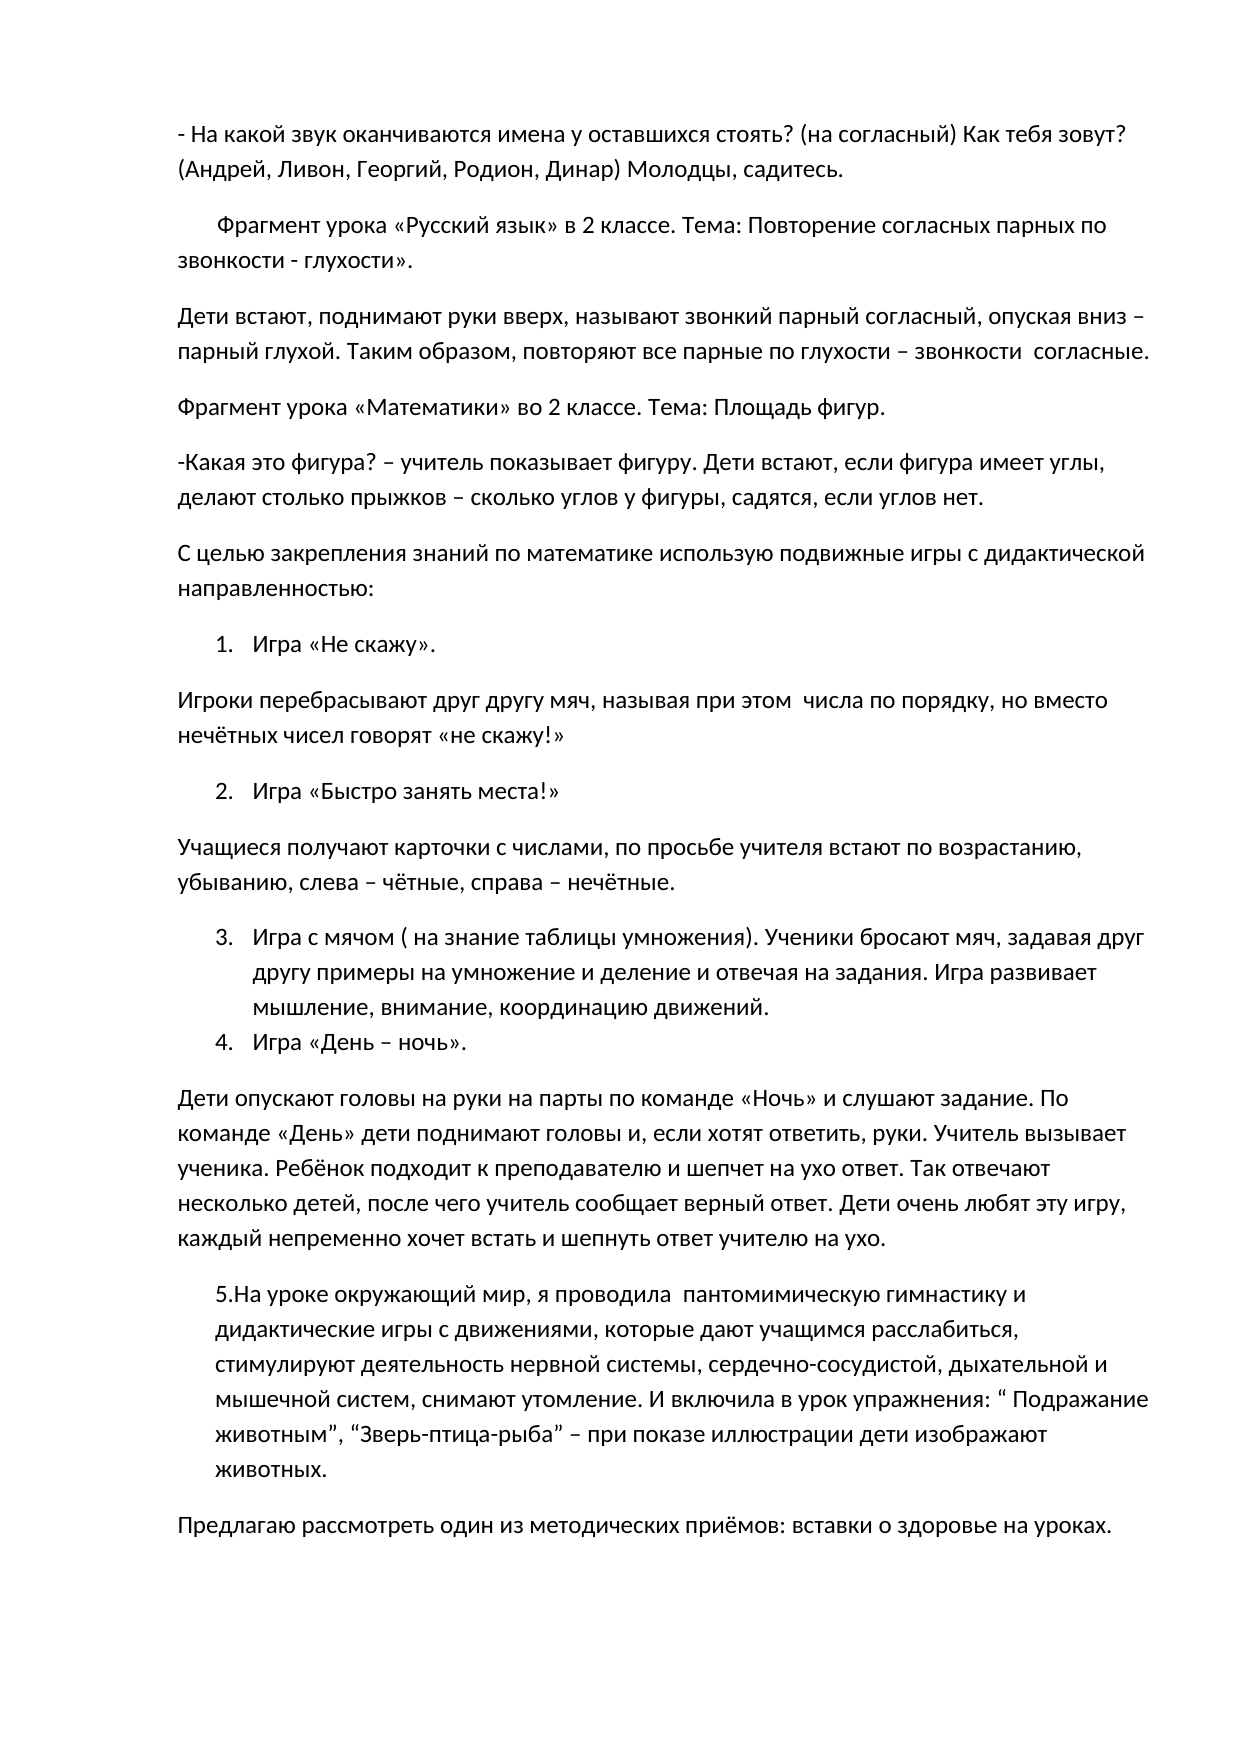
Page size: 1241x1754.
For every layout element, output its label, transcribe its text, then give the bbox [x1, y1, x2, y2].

text - На какой звук оканчиваются имена у оставшихся стоять? (на согласный) Как тебя зовут? (Андрей, Ливон, Георгий, Родион, Динар) Молодцы, садитесь. [177, 118, 1152, 184]
text Учащиеся получают карточки с числами, по просьбе учителя встают по возрастанию, убыванию, слева – чётные, справа – нечётные. [177, 831, 1152, 896]
list Игра «Быстро занять места!» [215, 775, 1152, 805]
list Игра с мячом ( на знание таблицы умножения). Ученики бросают мяч, задавая друг другу примеры на умножение и деление и отвечая на задания. Игра развивает мышление, внимание, координацию движений. [215, 921, 1152, 1022]
text Игроки перебрасывают друг другу мяч, называя при этом числа по порядку, но вместо нечётных чисел говорят «не скажу!» [177, 684, 1152, 749]
text Дети встают, поднимают руки вверх, называют звонкий парный согласный, опуская вниз – парный глухой. Таким образом, повторяют все парные по глухости – звонкости согласные. [177, 300, 1152, 365]
text С целью закрепления знаний по математике использую подвижные игры с дидактической направленностью: [177, 537, 1152, 603]
list Игра «Не скажу». [215, 628, 1152, 659]
text -Какая это фигура? – учитель показывает фигуру. Дети встают, если фигура имеет углы, делают столько прыжков – сколько углов у фигуры, садятся, если углов нет. [177, 446, 1152, 512]
text Фрагмент урока «Русский язык» в 2 классе. Тема: Повторение согласных парных по звонкости - глухости». [177, 209, 1152, 274]
list Игра «День – ночь». [215, 1026, 1152, 1057]
text Предлагаю рассмотреть один из методических приёмов: вставки о здоровье на уроках. [177, 1509, 1152, 1539]
text Фрагмент урока «Математики» во 2 классе. Тема: Площадь фигур. [177, 391, 1152, 421]
text Дети опускают головы на руки на парты по команде «Ночь» и слушают задание. По команде «День» дети поднимают головы и, если хотят ответить, руки. Учитель вызывает ученика. Ребёнок подходит к преподавателю и шепчет на ухо ответ. Так отвечают несколько детей, после чего учитель сообщает верный ответ. Дети очень любят эту игру, каждый непременно хочет встать и шепнуть ответ учителю на ухо. [177, 1082, 1152, 1253]
text 5.На уроке окружающий мир, я проводила пантомимическую гимнастику и дидактические игры с движениями, которые дают учащимся расслабиться, стимулируют деятельность нервной системы, сердечно-сосудистой, дыхательной и мышечной систем, снимают утомление. И включила в урок упражнения: “ Подражание животным”, “Зверь-птица-рыба” – при показе иллюстрации дети изображают животных. [215, 1278, 1152, 1484]
